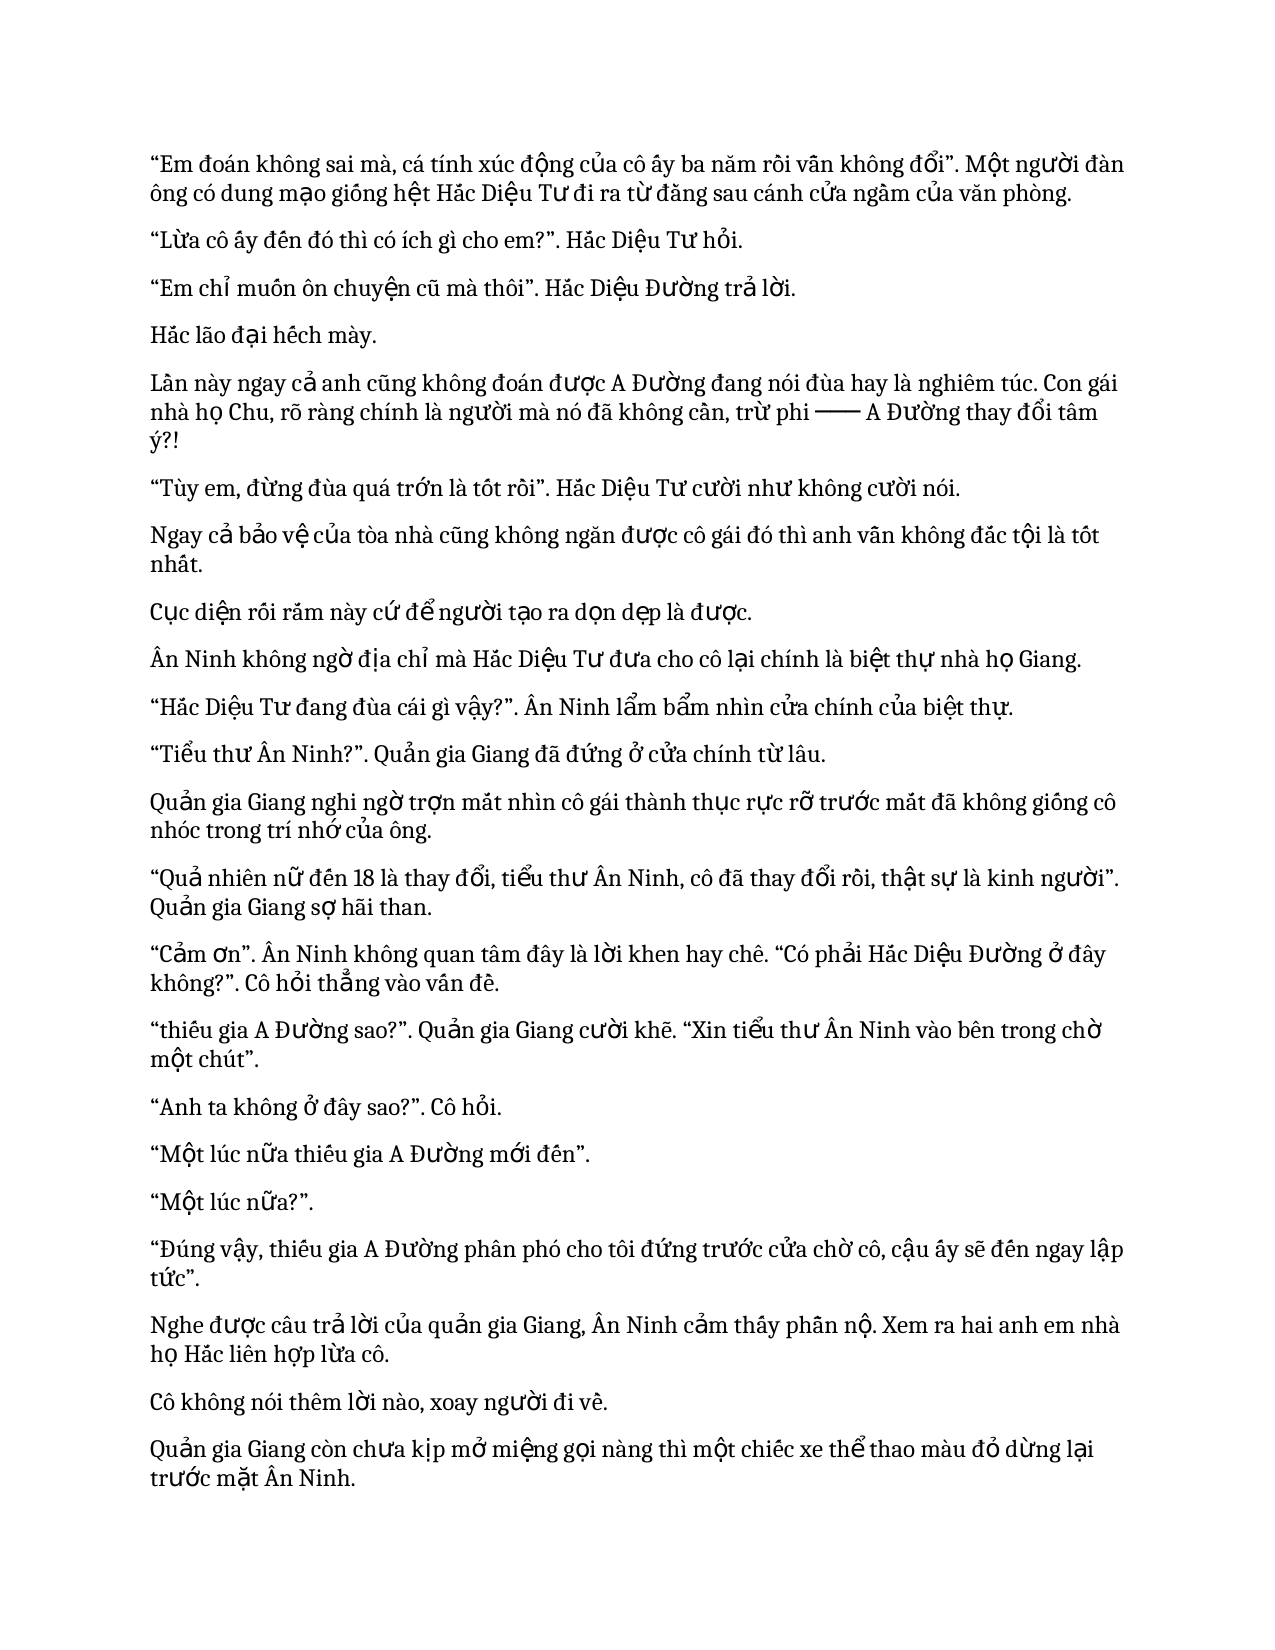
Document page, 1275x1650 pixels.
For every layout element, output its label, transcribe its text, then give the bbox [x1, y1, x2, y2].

text “thiếu gia A Đường sao?”. Quản gia Giang cười khẽ. “Xin tiểu thư Ân Ninh vào bên trong chờ một chút”. [150, 1016, 1125, 1074]
text “Tiểu thư Ân Ninh?”. Quản gia Giang đã đứng ở cửa chính từ lâu. [150, 740, 1125, 769]
text Hắc lão đại hếch mày. [150, 321, 1125, 350]
text Cục diện rối rắm này cứ để người tạo ra dọn dẹp là được. [150, 597, 1125, 626]
text “Đúng vậy, thiếu gia A Đường phân phó cho tôi đứng trước cửa chờ cô, cậu ấy sẽ đến ngay lập tức”. [150, 1235, 1125, 1292]
text “Em đoán không sai mà, cá tính xúc động của cô ấy ba năm rồi vẫn không đổi”. Một người đàn ông có dung mạo giống hệt Hắc Diệu Tư đi ra từ đằng sau cánh cửa ngầm của văn phòng. [150, 150, 1125, 207]
text “Một lúc nữa thiếu gia A Đường mới đến”. [150, 1140, 1125, 1169]
text Nghe được câu trả lời của quản gia Giang, Ân Ninh cảm thấy phẫn nộ. Xem ra hai anh em nhà họ Hắc liên hợp lừa cô. [150, 1311, 1125, 1369]
text “Lừa cô ấy đến đó thì có ích gì cho em?”. Hắc Diệu Tư hỏi. [150, 226, 1125, 255]
text Ngay cả bảo vệ của tòa nhà cũng không ngăn được cô gái đó thì anh vẫn không đắc tội là tốt nhất. [150, 521, 1125, 579]
text Quản gia Giang còn chưa kịp mở miệng gọi nàng thì một chiếc xe thể thao màu đỏ dừng lại trước mặt Ân Ninh. [150, 1435, 1125, 1492]
text Cô không nói thêm lời nào, xoay người đi về. [150, 1387, 1125, 1416]
text Lần này ngay cả anh cũng không đoán được A Đường đang nói đùa hay là nghiêm túc. Con gái nhà họ Chu, rõ ràng chính là người mà nó đã không cần, trừ phi ─── A Đường thay đổi tâm ý?! [150, 369, 1125, 455]
text “Cảm ơn”. Ân Ninh không quan tâm đây là lời khen hay chê. “Có phải Hắc Diệu Đường ở đây không?”. Cô hỏi thẳng vào vấn đề. [150, 940, 1125, 997]
text Quản gia Giang nghi ngờ trợn mắt nhìn cô gái thành thục rực rỡ trước mắt đã không giống cô nhóc trong trí nhớ của ông. [150, 787, 1125, 845]
text “Quả nhiên nữ đến 18 là thay đổi, tiểu thư Ân Ninh, cô đã thay đổi rồi, thật sự là kinh người”. Quản gia Giang sợ hãi than. [150, 864, 1125, 921]
text “Em chỉ muốn ôn chuyện cũ mà thôi”. Hắc Diệu Đường trả lời. [150, 274, 1125, 302]
text “Một lúc nữa?”. [150, 1187, 1125, 1216]
text “Tùy em, đừng đùa quá trớn là tốt rồi”. Hắc Diệu Tư cười như không cười nói. [150, 474, 1125, 502]
text “Hắc Diệu Tư đang đùa cái gì vậy?”. Ân Ninh lẩm bẩm nhìn cửa chính của biệt thự. [150, 692, 1125, 721]
text “Anh ta không ở đây sao?”. Cô hỏi. [150, 1092, 1125, 1121]
text Ân Ninh không ngờ địa chỉ mà Hắc Diệu Tư đưa cho cô lại chính là biệt thự nhà họ Giang. [150, 645, 1125, 674]
